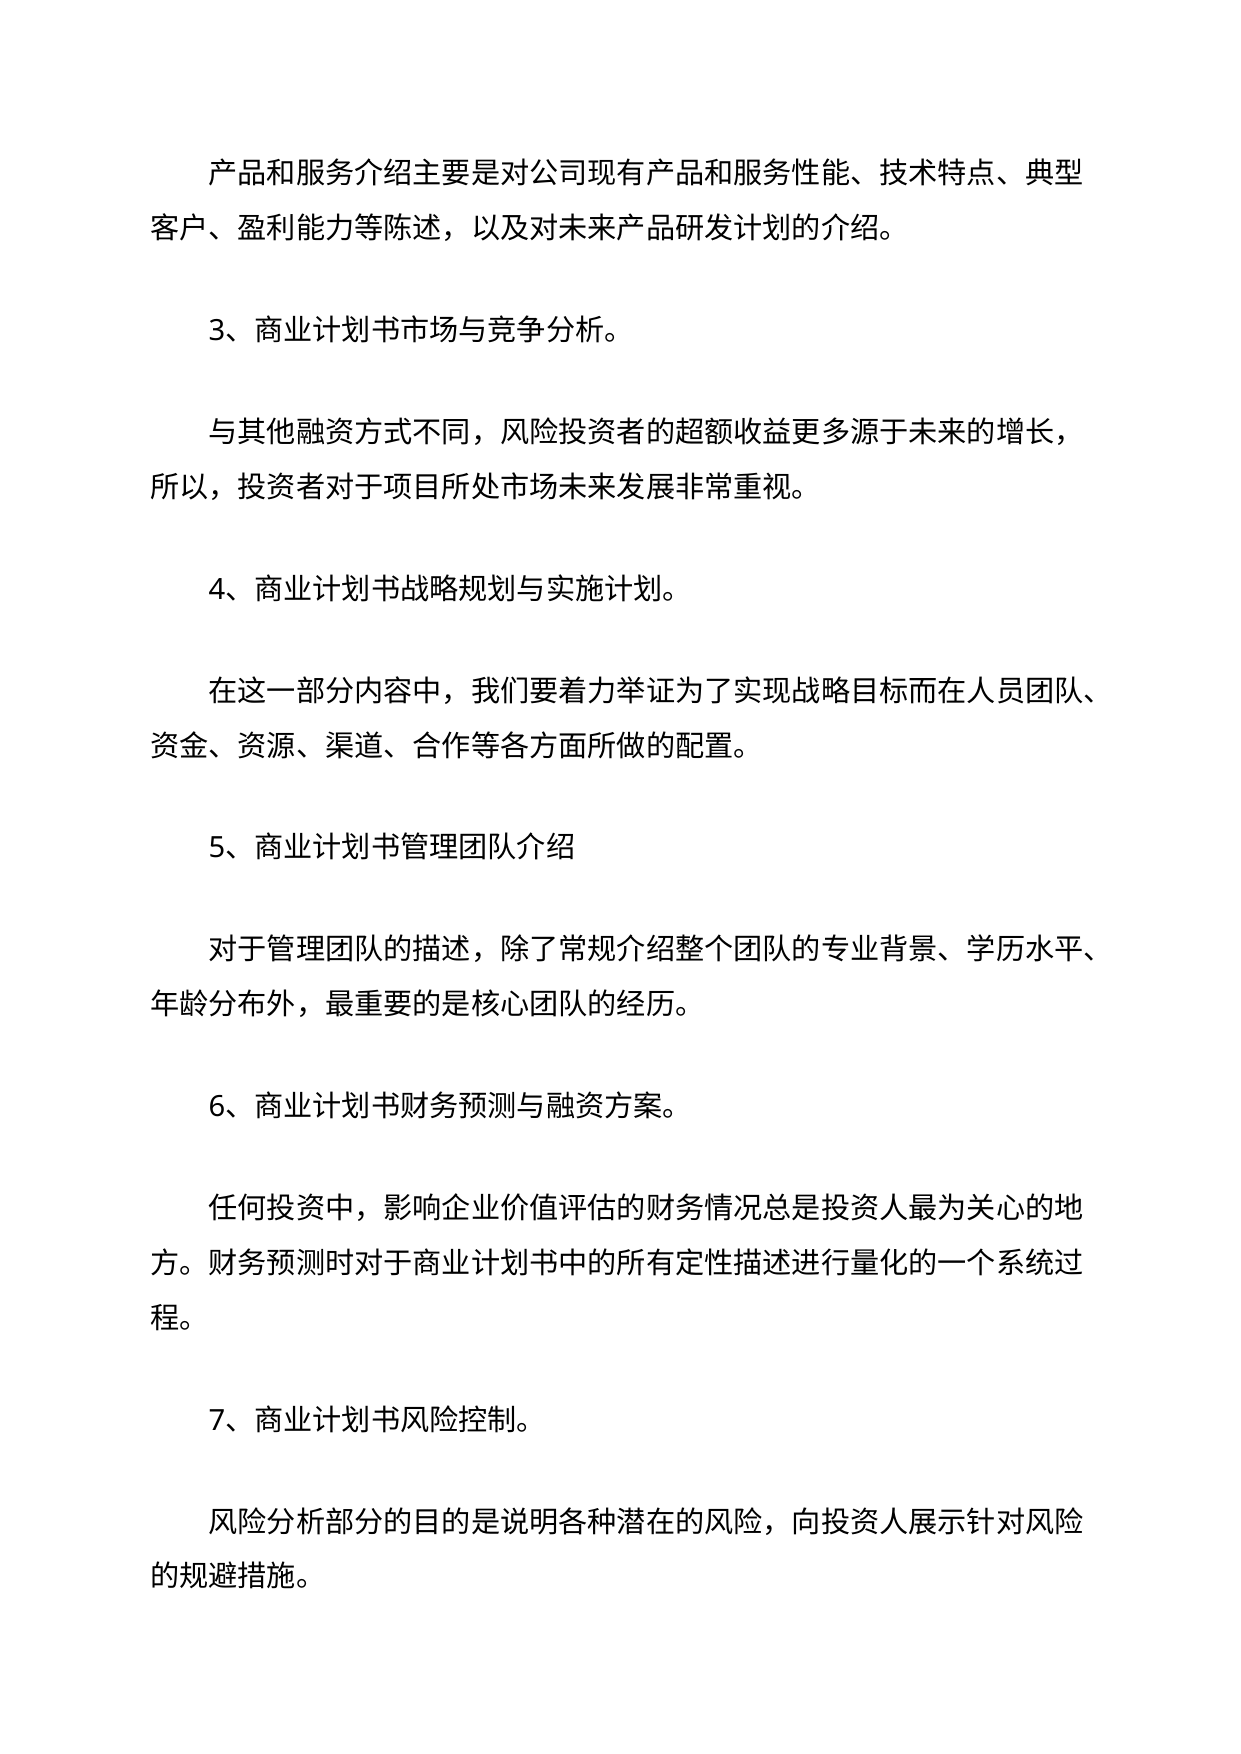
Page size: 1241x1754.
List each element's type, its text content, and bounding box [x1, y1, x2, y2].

text 任何投资中，影响企业价值评估的财务情况总是投资人最为关心的地方。财务预测时对于商业计划书中的所有定性描述进行量化的一个系统过程。 [150, 1184, 1090, 1337]
text 3、商业计划书市场与竞争分析。 [150, 307, 1090, 349]
text 7、商业计划书风险控制。 [150, 1396, 1090, 1438]
text 风险分析部分的目的是说明各种潜在的风险，向投资人展示针对风险的规避措施。 [150, 1498, 1090, 1595]
text 5、商业计划书管理团队介绍 [150, 824, 1090, 866]
text 与其他融资方式不同，风险投资者的超额收益更多源于未来的增长，所以，投资者对于项目所处市场未来发展非常重视。 [150, 409, 1090, 506]
text 对于管理团队的描述，除了常规介绍整个团队的专业背景、学历水平、年龄分布外，最重要的是核心团队的经历。 [150, 926, 1090, 1023]
text 4、商业计划书战略规划与实施计划。 [150, 565, 1090, 608]
text 在这一部分内容中，我们要着力举证为了实现战略目标而在人员团队、资金、资源、渠道、合作等各方面所做的配置。 [150, 667, 1090, 764]
text 产品和服务介绍主要是对公司现有产品和服务性能、技术特点、典型客户、盈利能力等陈述，以及对未来产品研发计划的介绍。 [150, 150, 1090, 247]
text 6、商业计划书财务预测与融资方案。 [150, 1083, 1090, 1125]
